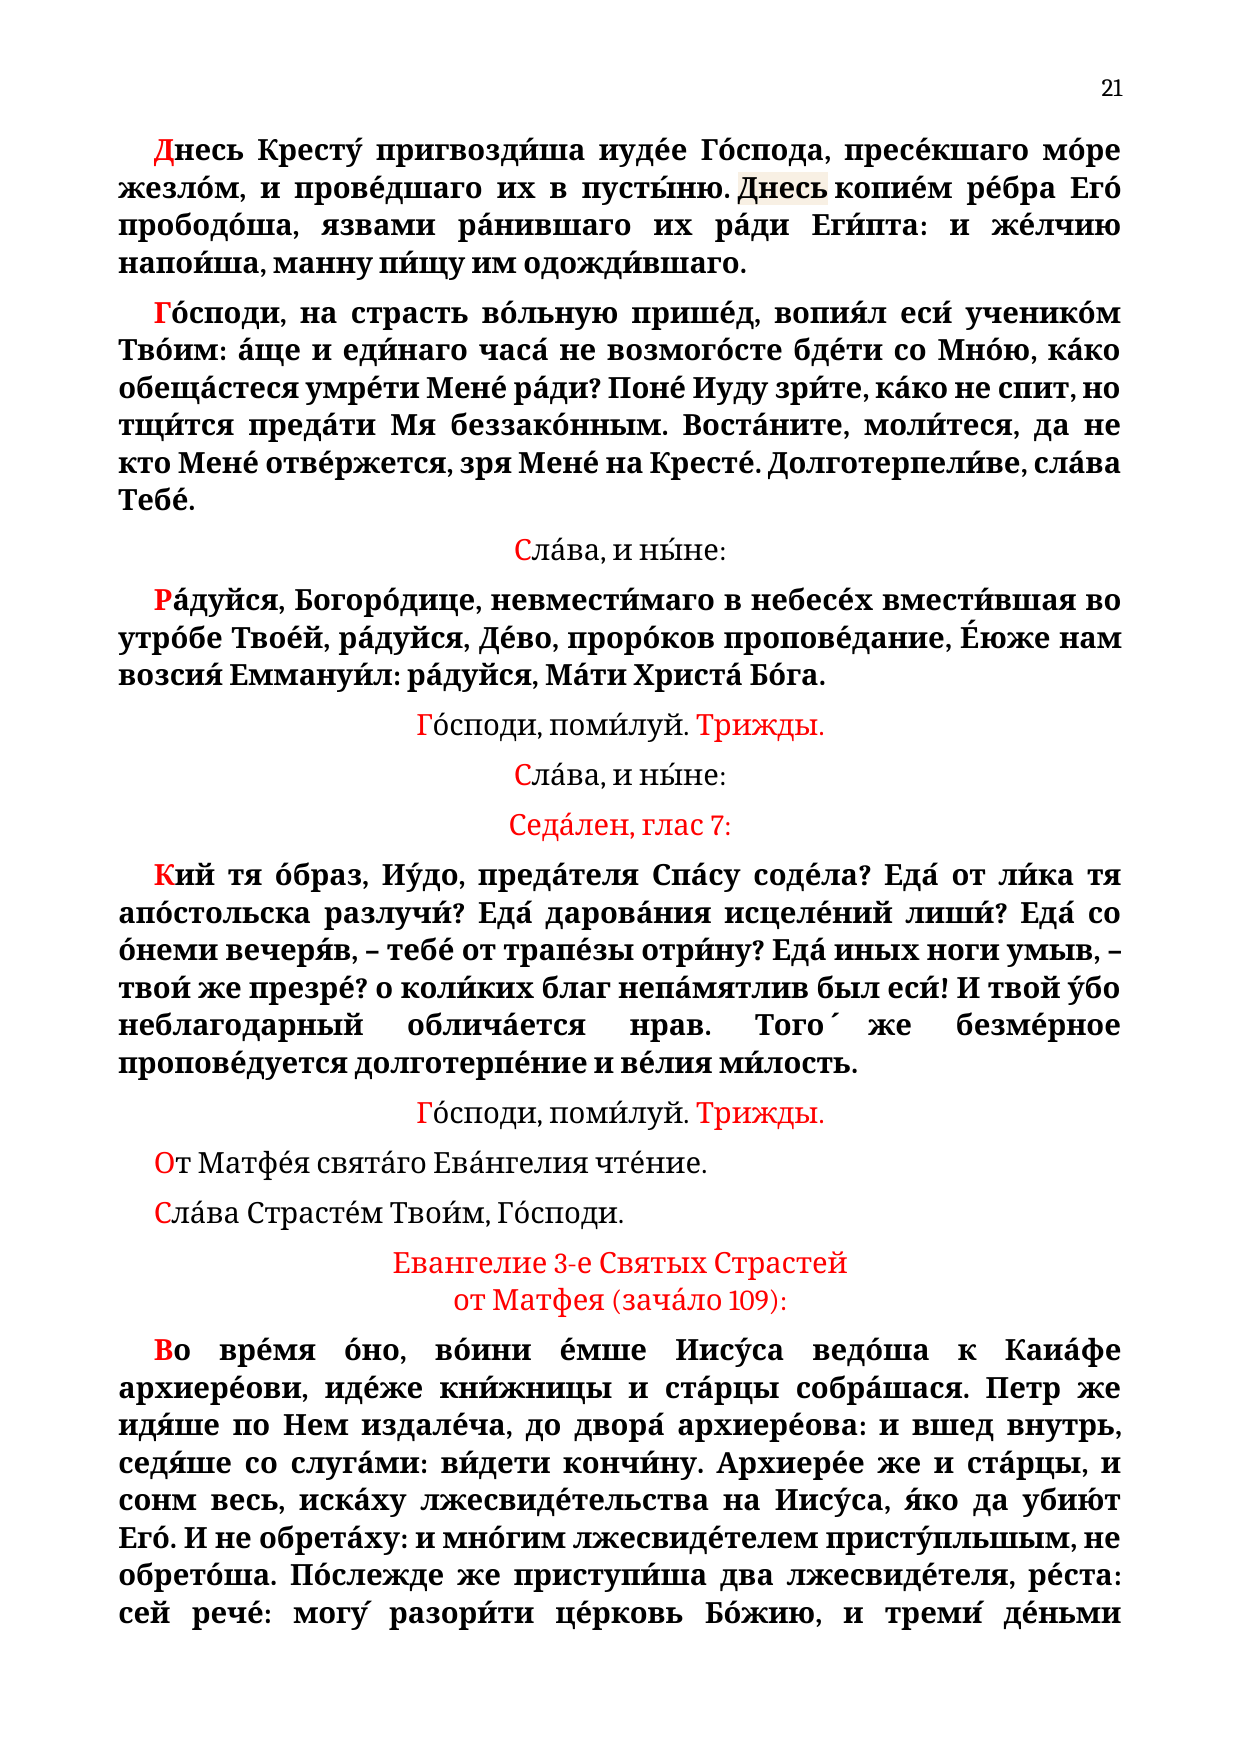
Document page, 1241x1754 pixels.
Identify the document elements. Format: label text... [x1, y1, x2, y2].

text Го́споди, поми́луй. Трижды. [118, 1093, 1122, 1131]
text Го́споди, поми́луй. Трижды. [118, 706, 1122, 743]
text Днесь Кресту́ пригвозди́ша иуде́е Го́спода, пресе́кшаго мо́ре жезло́м, и прове́дшаго их в пусты́ню. Днесь копие́м ре́бра Его́ прободо́ша, язвами ра́нившаго их ра́ди Еги́пта: и же́лчию напои́ша, манну пи́щу им одожди́вшаго. [118, 131, 1122, 281]
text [118, 1331, 1122, 1631]
text Евангелие 3-е Святых Страстей от Матфея (зача́ло 109): [118, 1243, 1122, 1318]
text Сла́ва, и ны́не: [118, 531, 1122, 568]
text Сла́ва Страсте́м Твои́м, Го́споди. [118, 1193, 1122, 1231]
text Ра́дуйся, Богоро́дице, невмести́маго в небесе́х вмести́вшая во утро́бе Твое́й, ра́дуйся, Де́во, проро́ков пропове́дание, Е́юже нам возсия́ Еммануи́л: ра́дуйся, Ма́ти Христа́ Бо́га. [118, 581, 1122, 693]
text Го́споди, на страсть во́льную прише́д, вопия́л еси́ ученико́м Тво́им: а́ще и еди́наго часа́ не возмого́сте бде́ти со Мно́ю, ка́ко обеща́стеся умре́ти Мене́ ра́ди? Поне́ Иуду зри́те, ка́ко не спит, но тщи́тся преда́ти Мя беззако́нным. Воста́ните, моли́теся, да не кто Мене́ отве́ржется, зря Мене́ на Кресте́. Долготерпели́ве, сла́ва Тебе́. [118, 293, 1122, 518]
text Сла́ва, и ны́не: [118, 756, 1122, 793]
text Кий тя о́браз, Иу́до, преда́теля Спа́су соде́ла? Еда́ от ли́ка тя апо́стольска разлучи́? Еда́ дарова́ния исцеле́ний лиши́? Еда́ со о́неми вечеря́в, – тебе́ от трапе́зы отри́ну? Еда́ иных ноги умыв, – твои́ же презре́? о коли́ких благ непа́мятлив был еси́! И твой у́бо неблагодарный облича́ется нрав. Того́ же безме́рное пропове́дуется долготерпе́ние и ве́лия ми́лость. [118, 856, 1122, 1081]
text От Матфе́я свята́го Ева́нгелия чте́ние. [118, 1143, 1122, 1181]
text Седа́лен, глас 7: [118, 806, 1122, 843]
